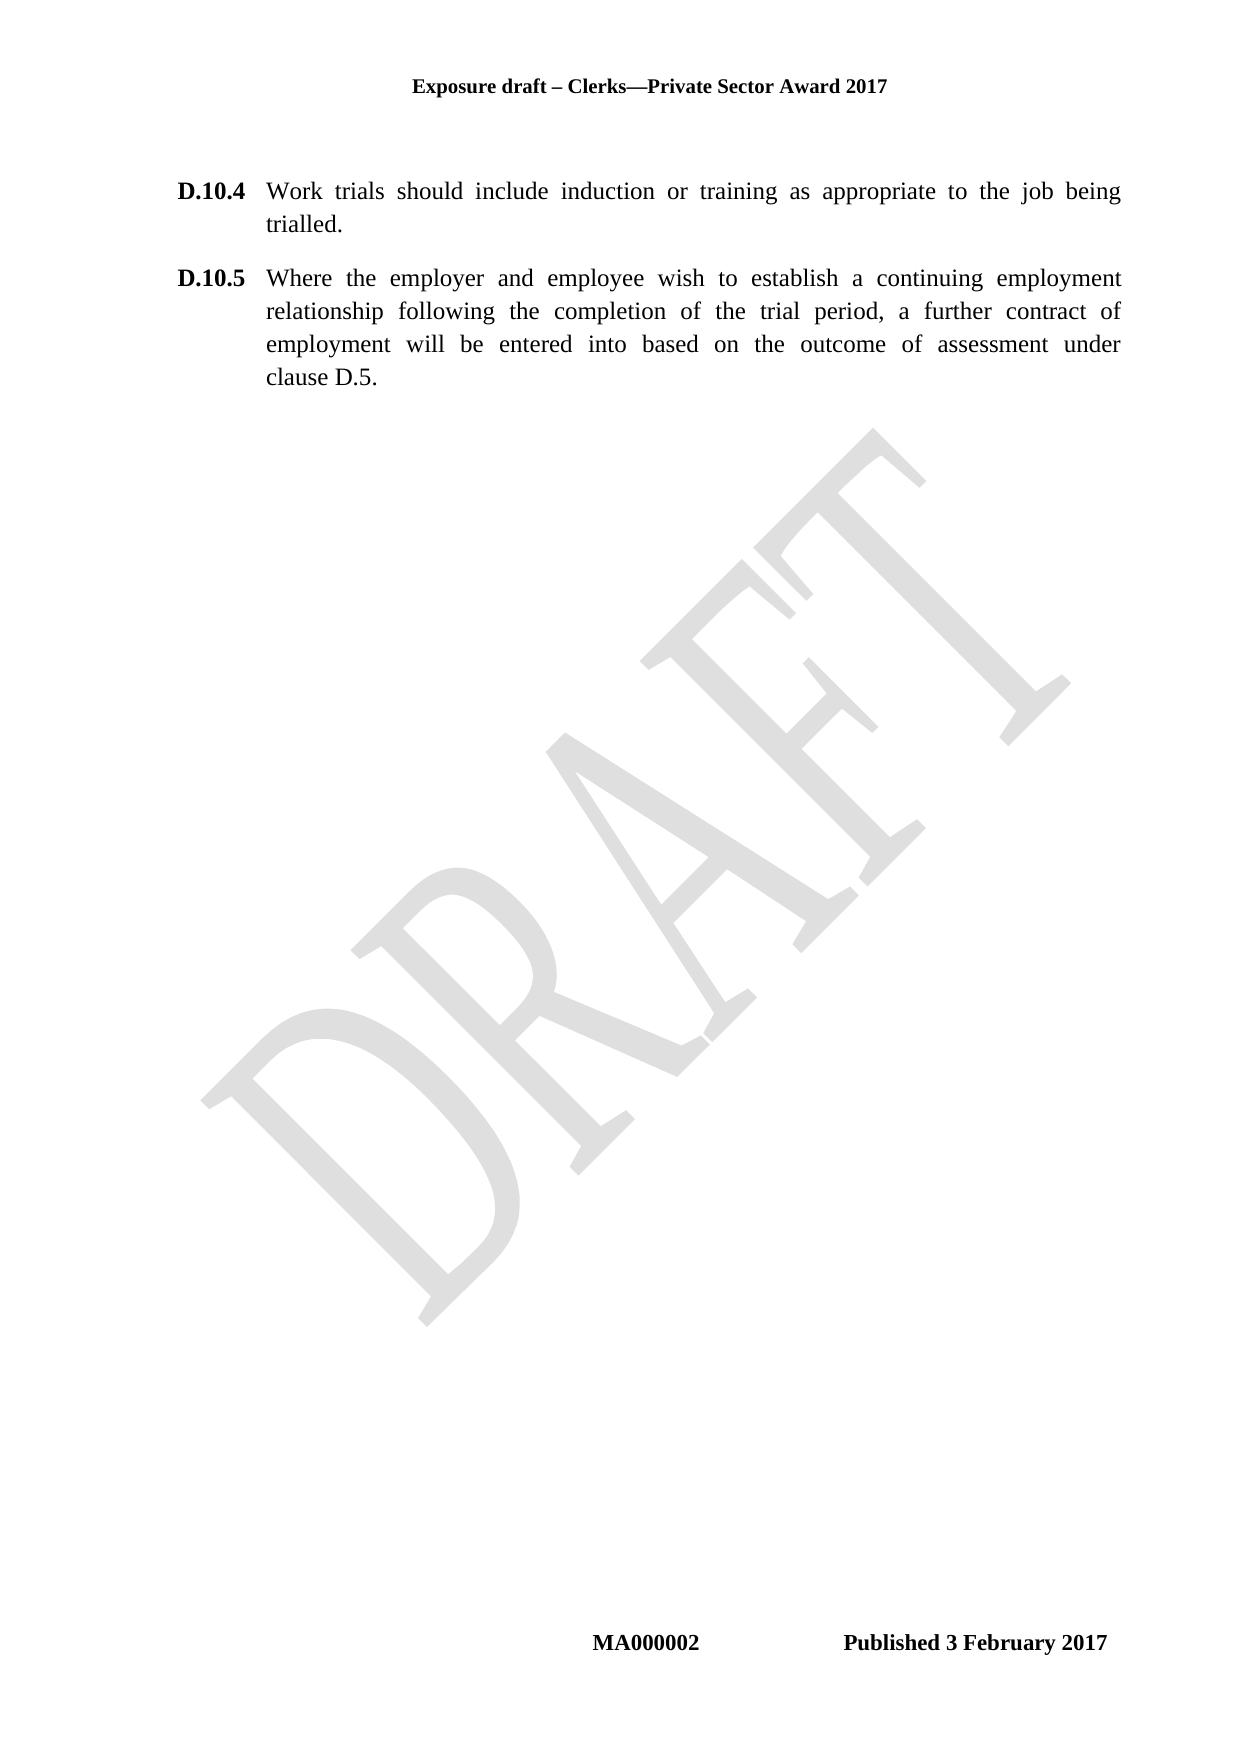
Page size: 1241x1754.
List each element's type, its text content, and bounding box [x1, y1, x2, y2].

text Work trials should include induction or training as appropriate to the job being trialled. [177, 176, 1122, 238]
text Where the employer and employee wish to establish a continuing employment relationship following the completion of the trial period, a further contract of employment will be entered into based on the outcome of assessment under clause D.5. [177, 263, 1122, 391]
